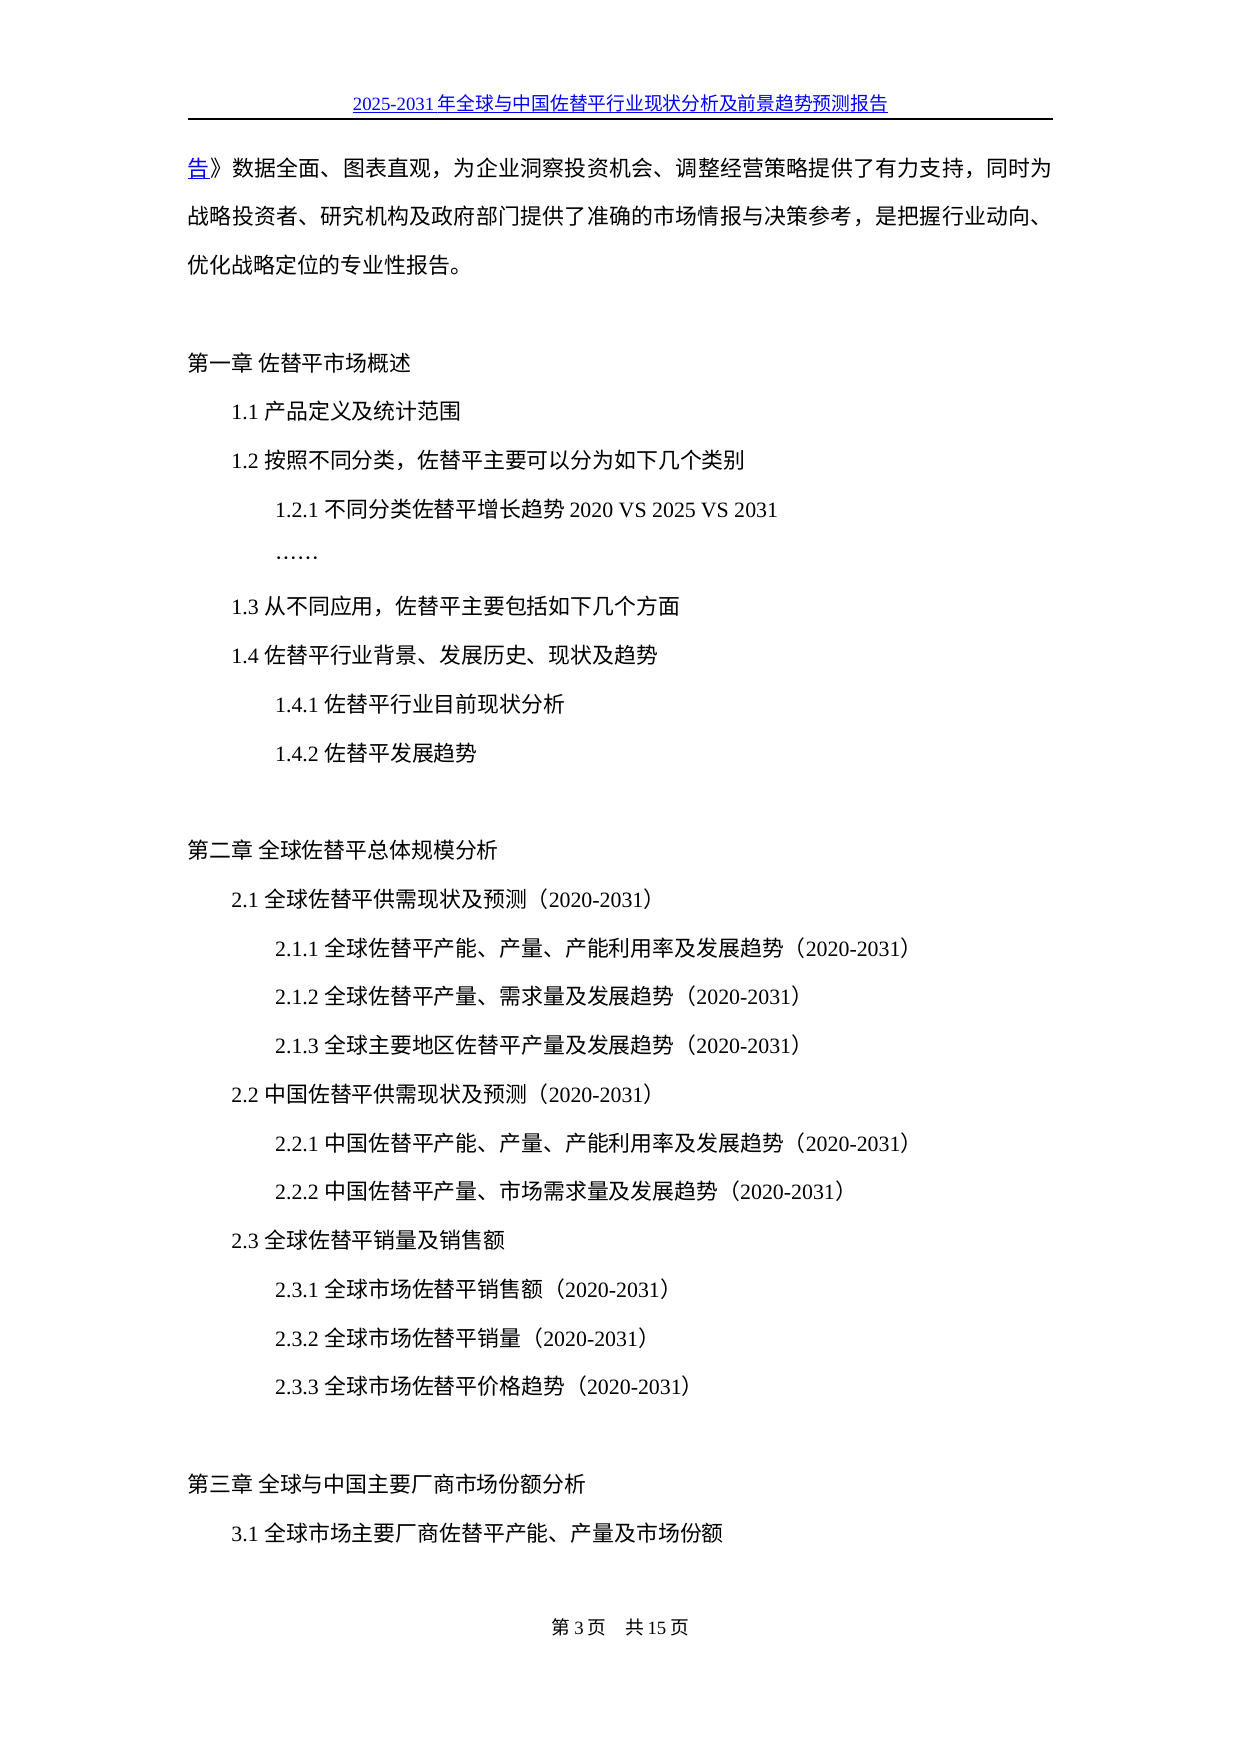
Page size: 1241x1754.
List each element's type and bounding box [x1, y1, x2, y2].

text [187, 150, 1053, 1548]
